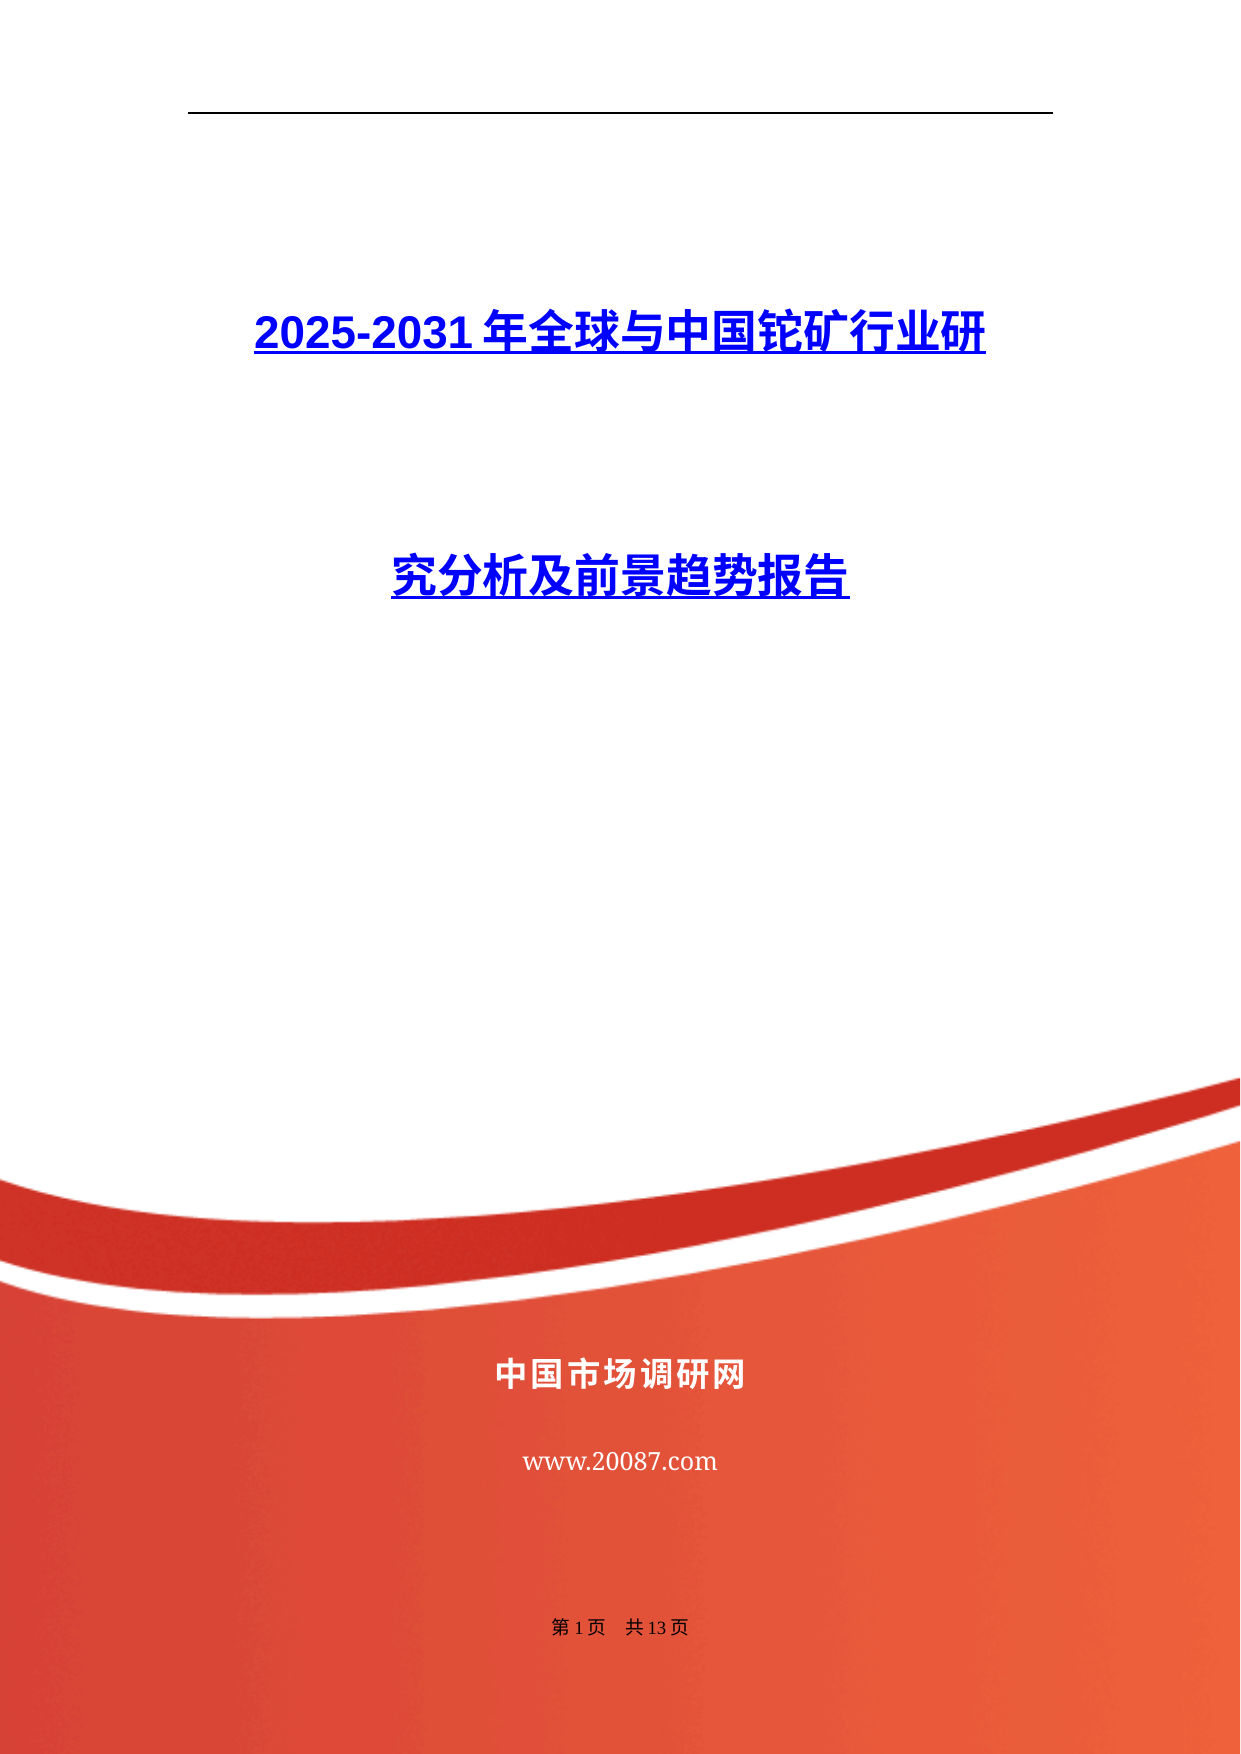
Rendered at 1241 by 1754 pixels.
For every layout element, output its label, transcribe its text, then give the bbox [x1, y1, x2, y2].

subtitle 中国市场调研网 [187, 1339, 1053, 1404]
picture [0, 1006, 1241, 1754]
text www.20087.com [187, 1428, 1053, 1493]
table_header 2025-2031年全球与中国铊矿行业研究分析及前景趋势报告 [188, 207, 1053, 773]
